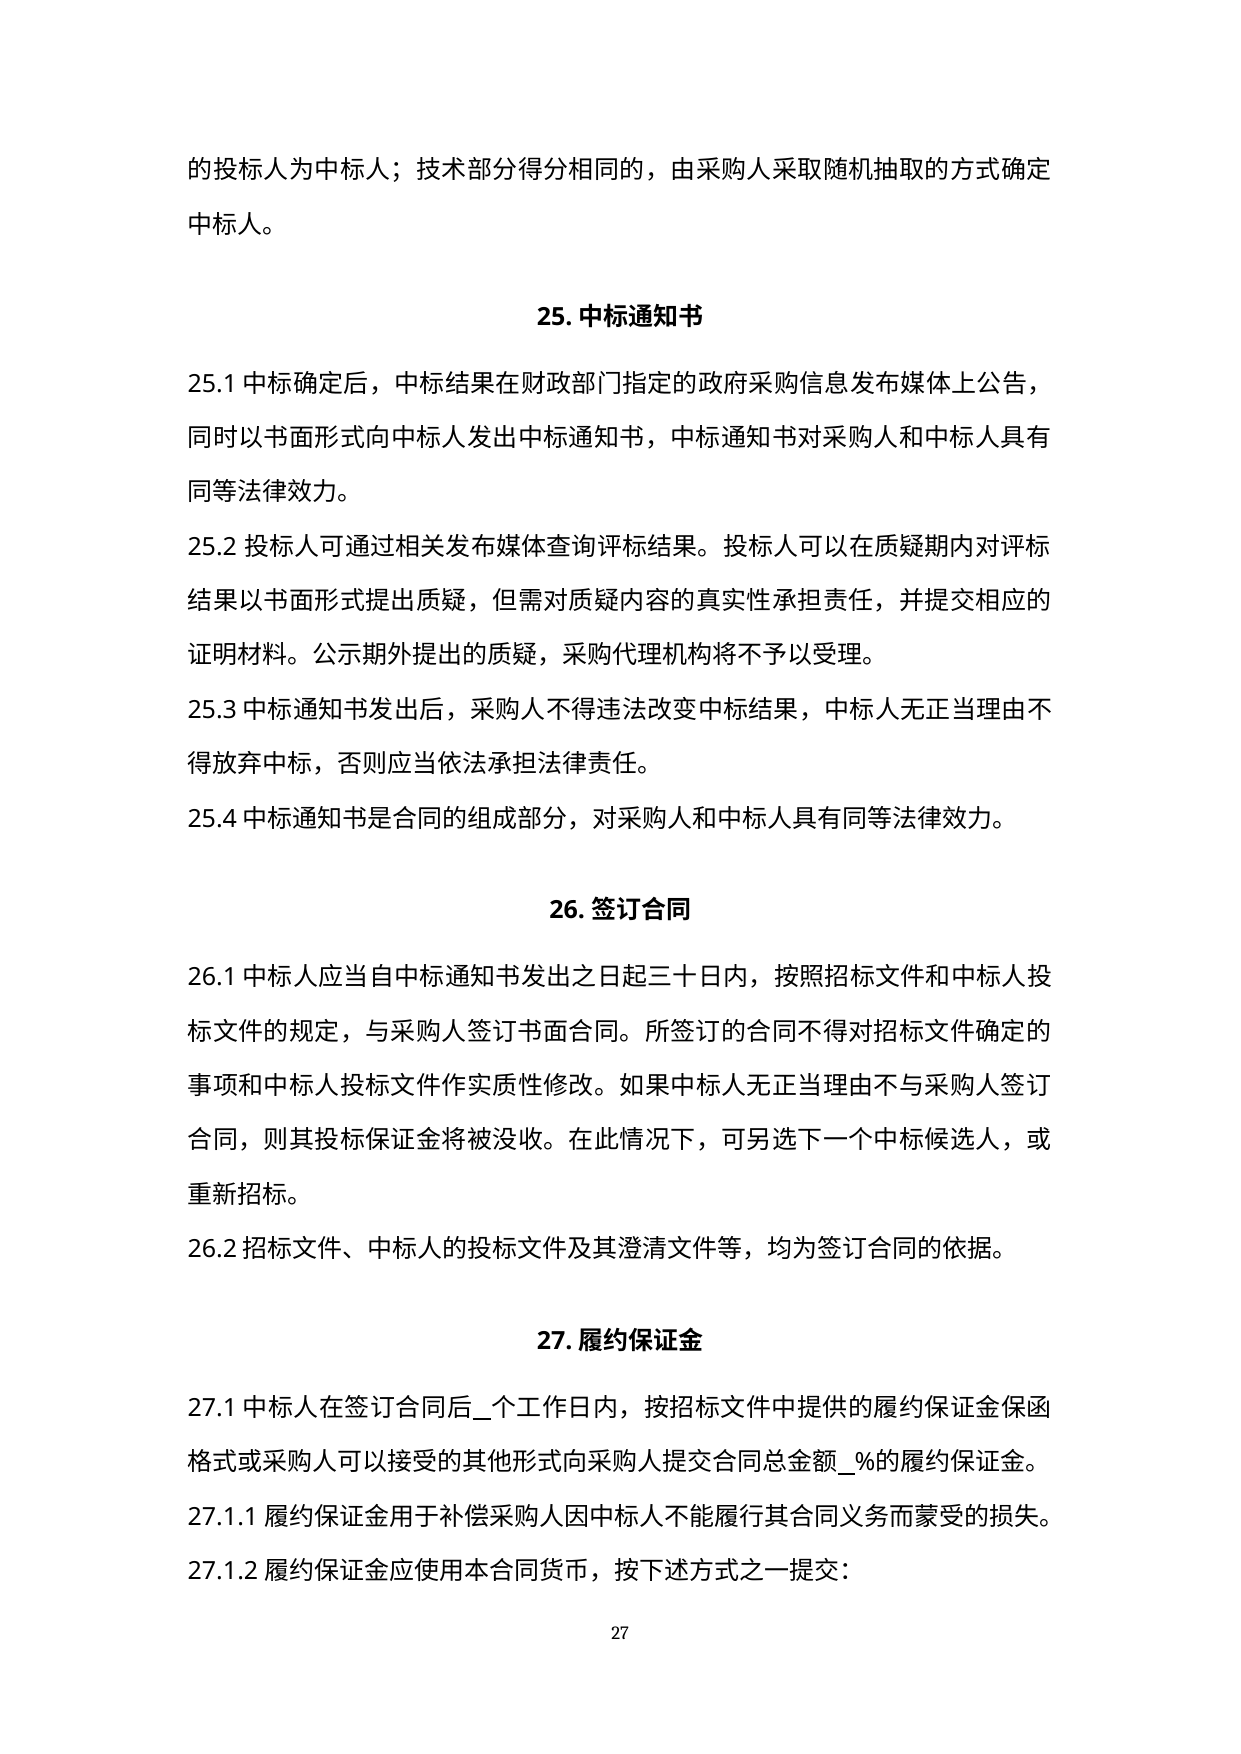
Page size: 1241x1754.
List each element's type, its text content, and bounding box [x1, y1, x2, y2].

text 27.1.1 履约保证金用于补偿采购人因中标人不能履行其合同义务而蒙受的损失。 [187, 1496, 1053, 1532]
text 25.1中标确定后，中标结果在财政部门指定的政府采购信息发布媒体上公告，同时以书面形式向中标人发出中标通知书，中标通知书对采购人和中标人具有同等法律效力。 [187, 363, 1053, 508]
text 25.2 投标人可通过相关发布媒体查询评标结果。投标人可以在质疑期内对评标结果以书面形式提出质疑，但需对质疑内容的真实性承担责任，并提交相应的证明材料。公示期外提出的质疑，采购代理机构将不予以受理。 [187, 526, 1053, 671]
text 26.2招标文件、中标人的投标文件及其澄清文件等，均为签订合同的依据。 [187, 1229, 1053, 1265]
text 25.3中标通知书发出后，采购人不得违法改变中标结果，中标人无正当理由不得放弃中标，否则应当依法承担法律责任。 [187, 689, 1053, 780]
text 27.1中标人在签订合同后 个工作日内，按招标文件中提供的履约保证金保函格式或采购人可以接受的其他形式向采购人提交合同总金额 %的履约保证金。 [187, 1387, 1053, 1478]
text 27.1.2 履约保证金应使用本合同货币，按下述方式之一提交： [187, 1551, 1053, 1587]
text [187, 150, 1053, 241]
subtitle 27. 履约保证金 [187, 1321, 1053, 1357]
subtitle 26. 签订合同 [187, 890, 1053, 926]
text 26.1中标人应当自中标通知书发出之日起三十日内，按照招标文件和中标人投标文件的规定，与采购人签订书面合同。所签订的合同不得对招标文件确定的事项和中标人投标文件作实质性修改。如果中标人无正当理由不与采购人签订合同，则其投标保证金将被没收。在此情况下，可另选下一个中标候选人，或重新招标。 [187, 957, 1053, 1211]
subtitle 25. 中标通知书 [187, 296, 1053, 332]
text 25.4中标通知书是合同的组成部分，对采购人和中标人具有同等法律效力。 [187, 798, 1053, 834]
